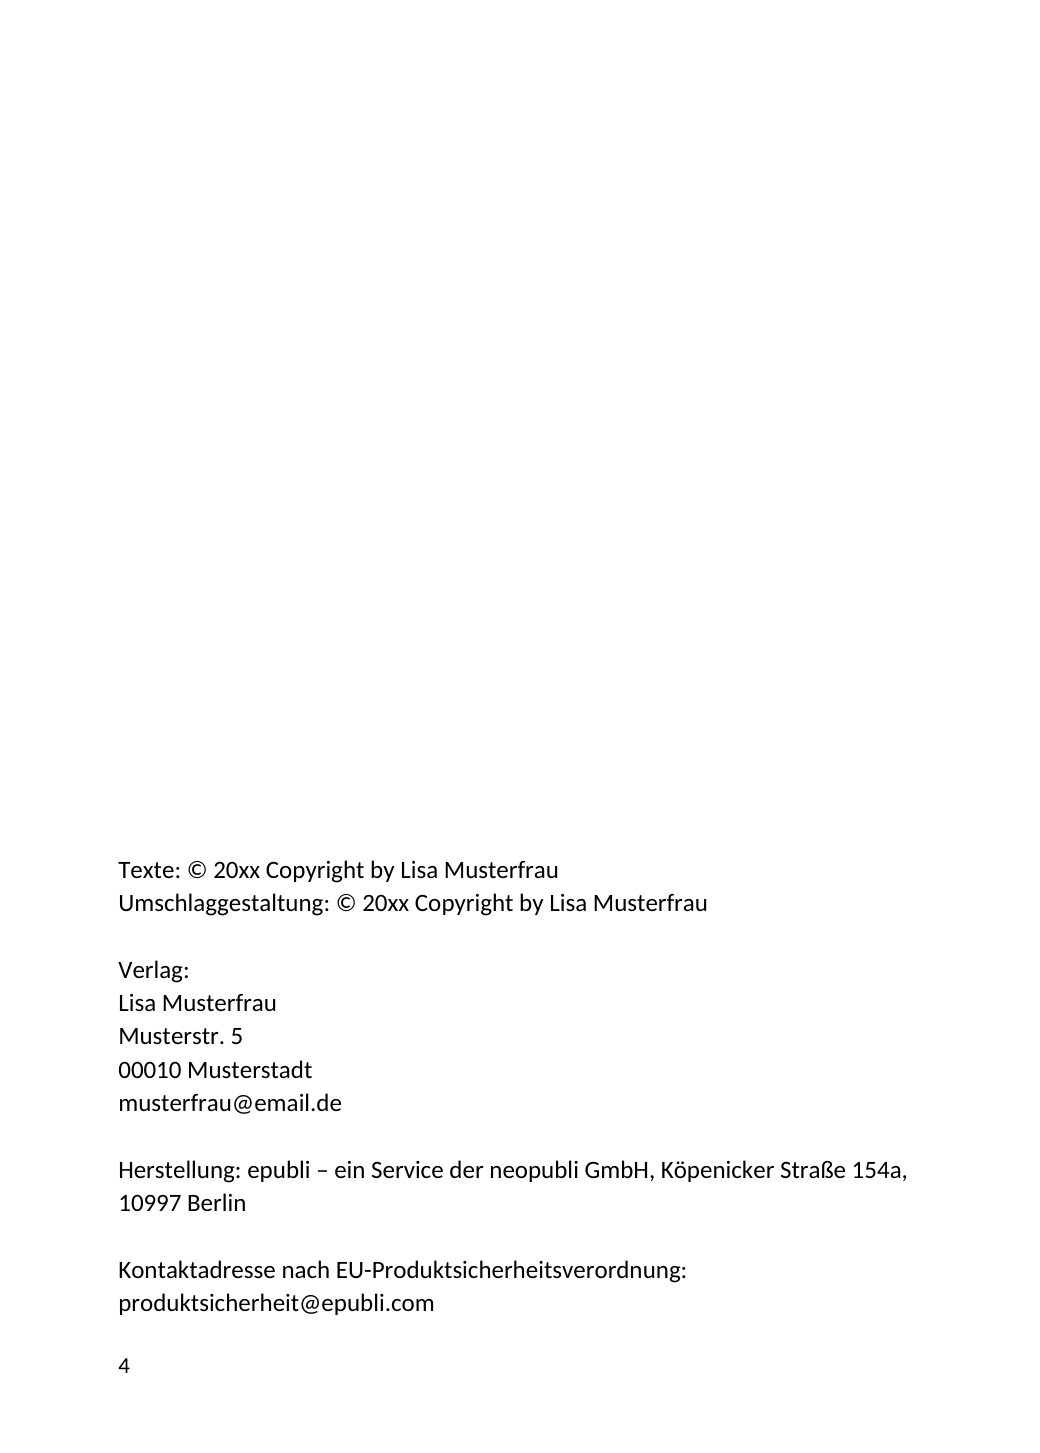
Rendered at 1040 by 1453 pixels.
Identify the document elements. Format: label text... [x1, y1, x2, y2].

text Umschlaggestaltung: © 20xx Copyright by Lisa Musterfrau [118, 885, 921, 918]
text Kontaktadresse nach EU-Produktsicherheitsverordnung: produktsicherheit@epubli.com [118, 1251, 921, 1318]
text Verlag: [118, 951, 921, 985]
text Texte: © 20xx Copyright by Lisa Musterfrau [118, 851, 921, 885]
text musterfrau@email.de [118, 1085, 921, 1118]
text 00010 Musterstadt [118, 1051, 921, 1085]
text Musterstr. 5 [118, 1018, 921, 1051]
text Lisa Musterfrau [118, 985, 921, 1018]
text Herstellung: epubli – ein Service der neopubli GmbH, Köpenicker Straße 154a, 10997 Berlin [118, 1151, 921, 1218]
